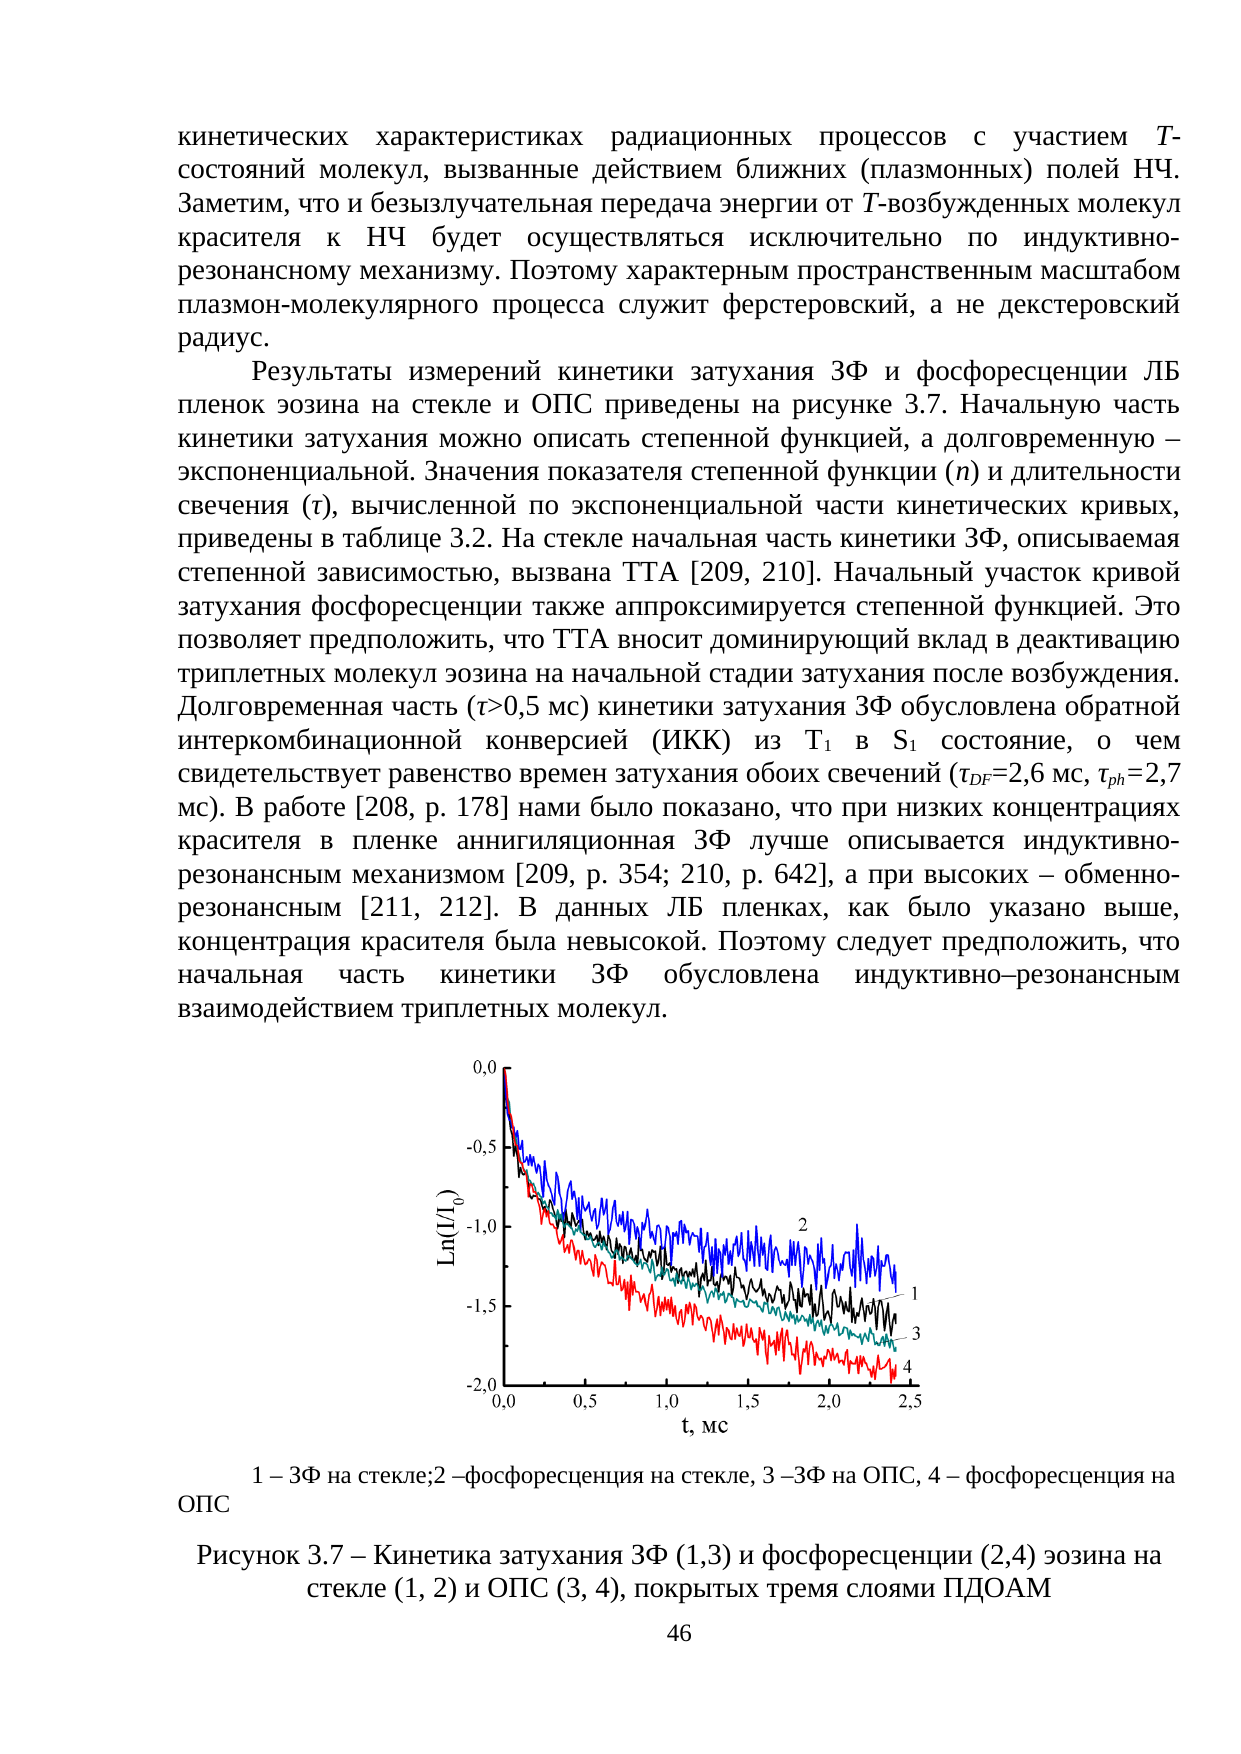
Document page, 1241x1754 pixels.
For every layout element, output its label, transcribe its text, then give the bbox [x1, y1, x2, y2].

picture [431, 1057, 928, 1442]
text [177, 118, 1181, 353]
text 1 – ЗФ на стекле;2 –фосфоресценция на стекле, 3 –ЗФ на ОПС, 4 – фосфоресценция на ОПС [177, 1460, 1181, 1518]
text Результаты измерений кинетики затухания ЗФ и фосфоресценции ЛБ пленок эозина на стекле и ОПС приведены на рисунке 3.7. Начальную часть кинетики затухания можно описать степенной функцией, а долговременную – экспоненциальной. Значения показателя степенной функции (n) и длительности свечения (τ), вычисленной по экспоненциальной части кинетических кривых, приведены в таблице 3.2. На стекле начальная часть кинетики ЗФ, описываемая степенной зависимостью, вызвана ТТА [209, 210]. Начальный участок кривой затухания фосфоресценции также аппроксимируется степенной функцией. Это позволяет предположить, что ТТА вносит доминирующий вклад в деактивацию триплетных молекул эозина на начальной стадии затухания после возбуждения. Долговременная часть (τ>0,5 мс) кинетики затухания ЗФ обусловлена обратной интеркомбинационной конверсией (ИКК) из T1 в S1 состояние, о чем свидетельствует равенство времен затухания обоих свечений (τDF=2,6 мс, τph=2,7 мс). В работе [208, p. 178] нами было показано, что при низких концентрациях красителя в пленке аннигиляционная ЗФ лучше описывается индуктивно-резонансным механизмом [209, p. 354; 210, p. 642], а при высоких – обменно-резонансным [211, 212]. В данных ЛБ пленках, как было указано выше, концентрация красителя была невысокой. Поэтому следует предположить, что начальная часть кинетики ЗФ обусловлена индуктивно–резонансным взаимодействием триплетных молекул. [177, 353, 1181, 1024]
text Рисунок 3.7 – Кинетика затухания ЗФ (1,3) и фосфоресценции (2,4) эозина на стекле (1, 2) и ОПС (3, 4), покрытых тремя слоями ПДОАМ [177, 1537, 1181, 1604]
